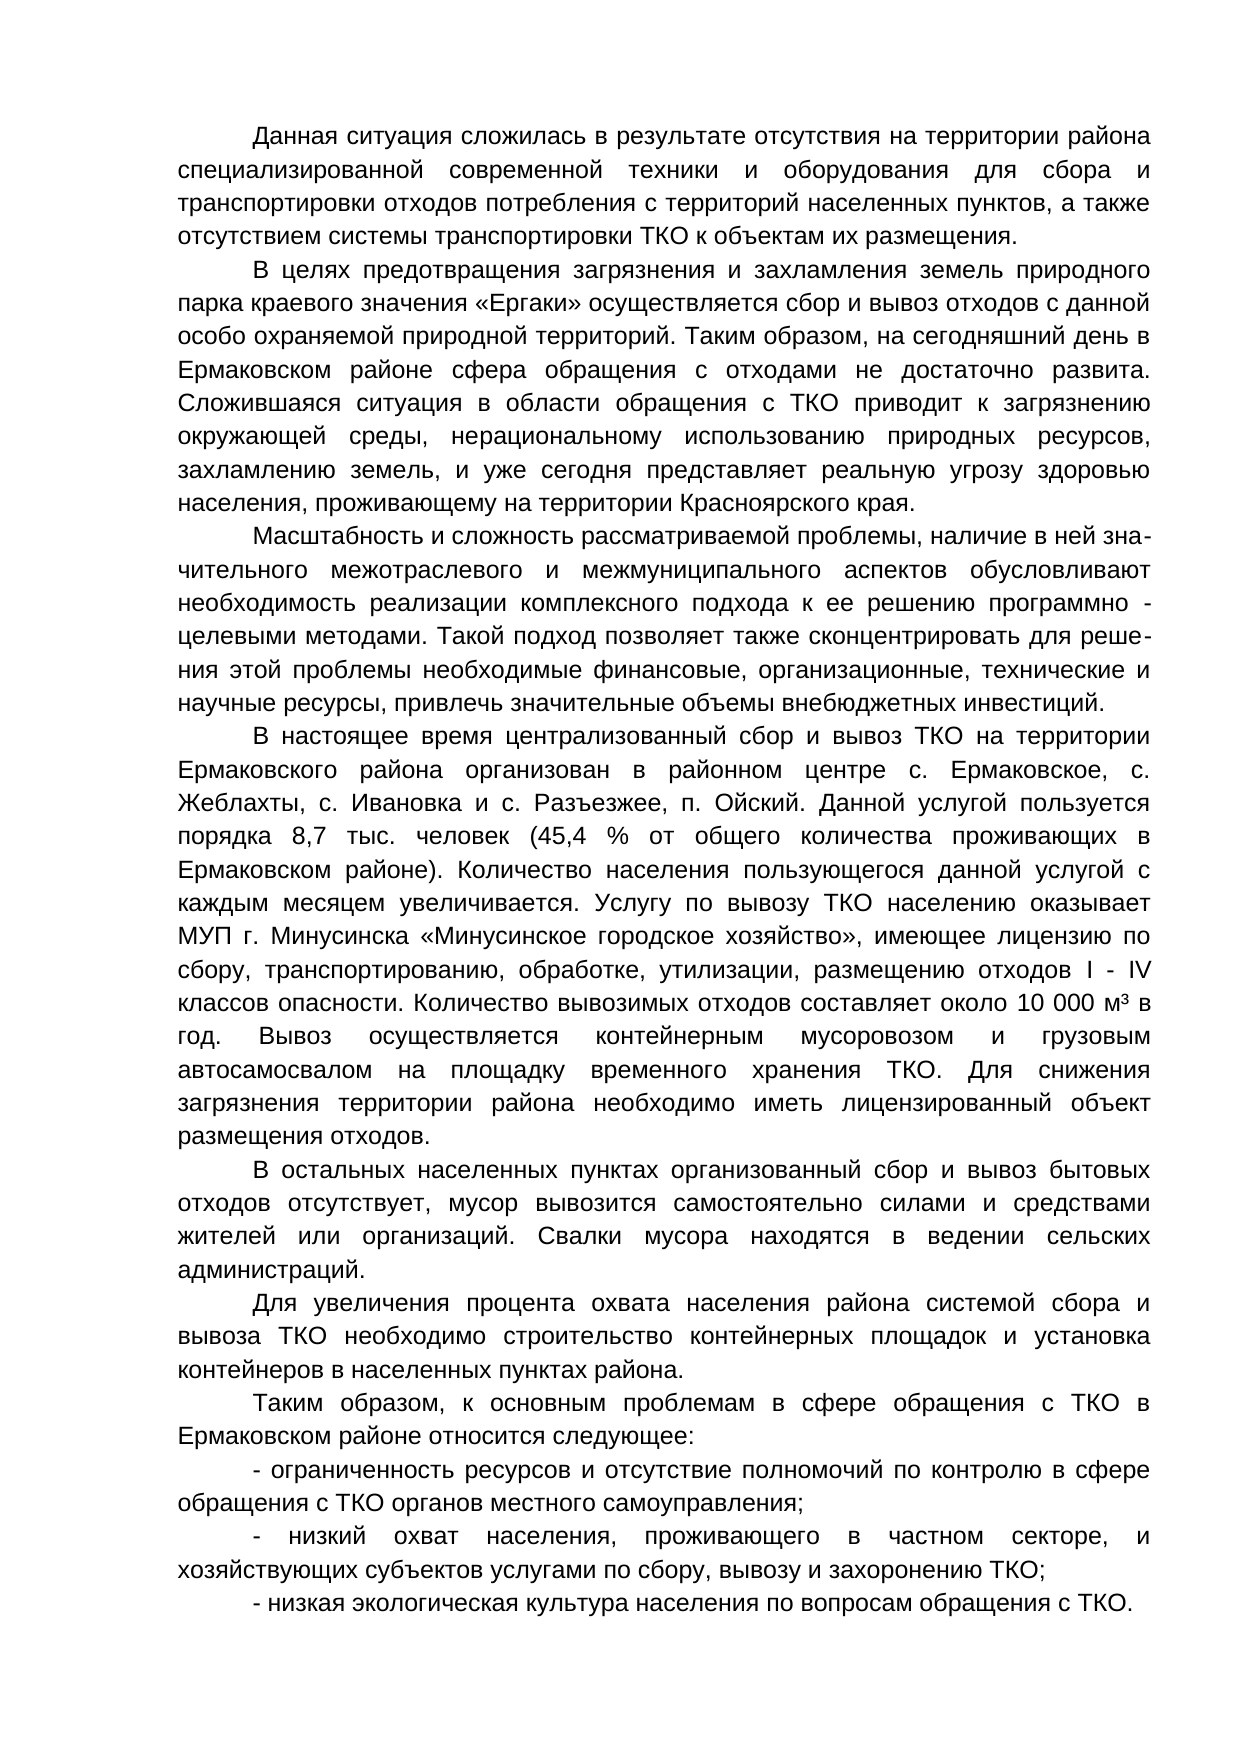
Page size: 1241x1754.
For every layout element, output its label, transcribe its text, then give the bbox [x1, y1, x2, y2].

text Данная ситуация сложилась в результате отсутствия на территории района специализированной современной техники и оборудования для сбора и транспортировки отходов потребления с территорий населенных пунктов, а также отсутствием системы транспортировки ТКО к объектам их размещения. [177, 118, 1152, 251]
text Таким образом, к основным проблемам в сфере обращения с ТКО в Ермаковском районе относится следующее: [177, 1385, 1152, 1451]
text В настоящее время централизованный сбор и вывоз ТКО на территории Ермаковского района организован в районном центре с. Ермаковское, с. Жеблахты, с. Ивановка и с. Разъезжее, п. Ойский. Данной услугой пользуется порядка 8,7 тыс. человек (45,4 % от общего количества проживающих в Ермаковском районе). Количество населения пользующегося данной услугой с каждым месяцем увеличивается. Услугу по вывозу ТКО населению оказывает МУП г. Минусинска «Минусинское городское хозяйство», имеющее лицензию по сбору, транспортированию, обработке, утилизации, размещению отходов I - IV классов опасности. Количество вывозимых отходов составляет около 10 000 м³ в год. Вывоз осуществляется контейнерным мусоровозом и грузовым автосамосвалом на площадку временного хранения ТКО. Для снижения загрязнения территории района необходимо иметь лицензированный объект размещения отходов. [177, 718, 1152, 1151]
text - низкая экологическая культура населения по вопросам обращения с ТКО. [177, 1585, 1152, 1618]
text Масштабность и сложность рассматриваемой проблемы, наличие в ней значительного межотраслевого и межмуниципального аспектов обусловливают необходимость реализации комплексного подхода к ее решению программно - целевыми методами. Такой подход позволяет также сконцентрировать для решения этой проблемы необходимые финансовые, организационные, технические и научные ресурсы, привлечь значительные объемы внебюджетных инвестиций. [177, 518, 1152, 718]
text - низкий охват населения, проживающего в частном секторе, и хозяйствующих субъектов услугами по сбору, вывозу и захоронению ТКО; [177, 1518, 1152, 1585]
text В остальных населенных пунктах организованный сбор и вывоз бытовых отходов отсутствует, мусор вывозится самостоятельно силами и средствами жителей или организаций. Свалки мусора находятся в ведении сельских администраций. [177, 1151, 1152, 1285]
text В целях предотвращения загрязнения и захламления земель природного парка краевого значения «Ергаки» осуществляется сбор и вывоз отходов с данной особо охраняемой природной территорий. Таким образом, на сегодняшний день в Ермаковском районе сфера обращения с отходами не достаточно развита. Сложившаяся ситуация в области обращения с ТКО приводит к загрязнению окружающей среды, нерациональному использованию природных ресурсов, захламлению земель, и уже сегодня представляет реальную угрозу здоровью населения, проживающему на территории Красноярского края. [177, 251, 1152, 518]
text Для увеличения процента охвата населения района системой сбора и вывоза ТКО необходимо строительство контейнерных площадок и установка контейнеров в населенных пунктах района. [177, 1285, 1152, 1385]
text - ограниченность ресурсов и отсутствие полномочий по контролю в сфере обращения с ТКО органов местного самоуправления; [177, 1451, 1152, 1518]
